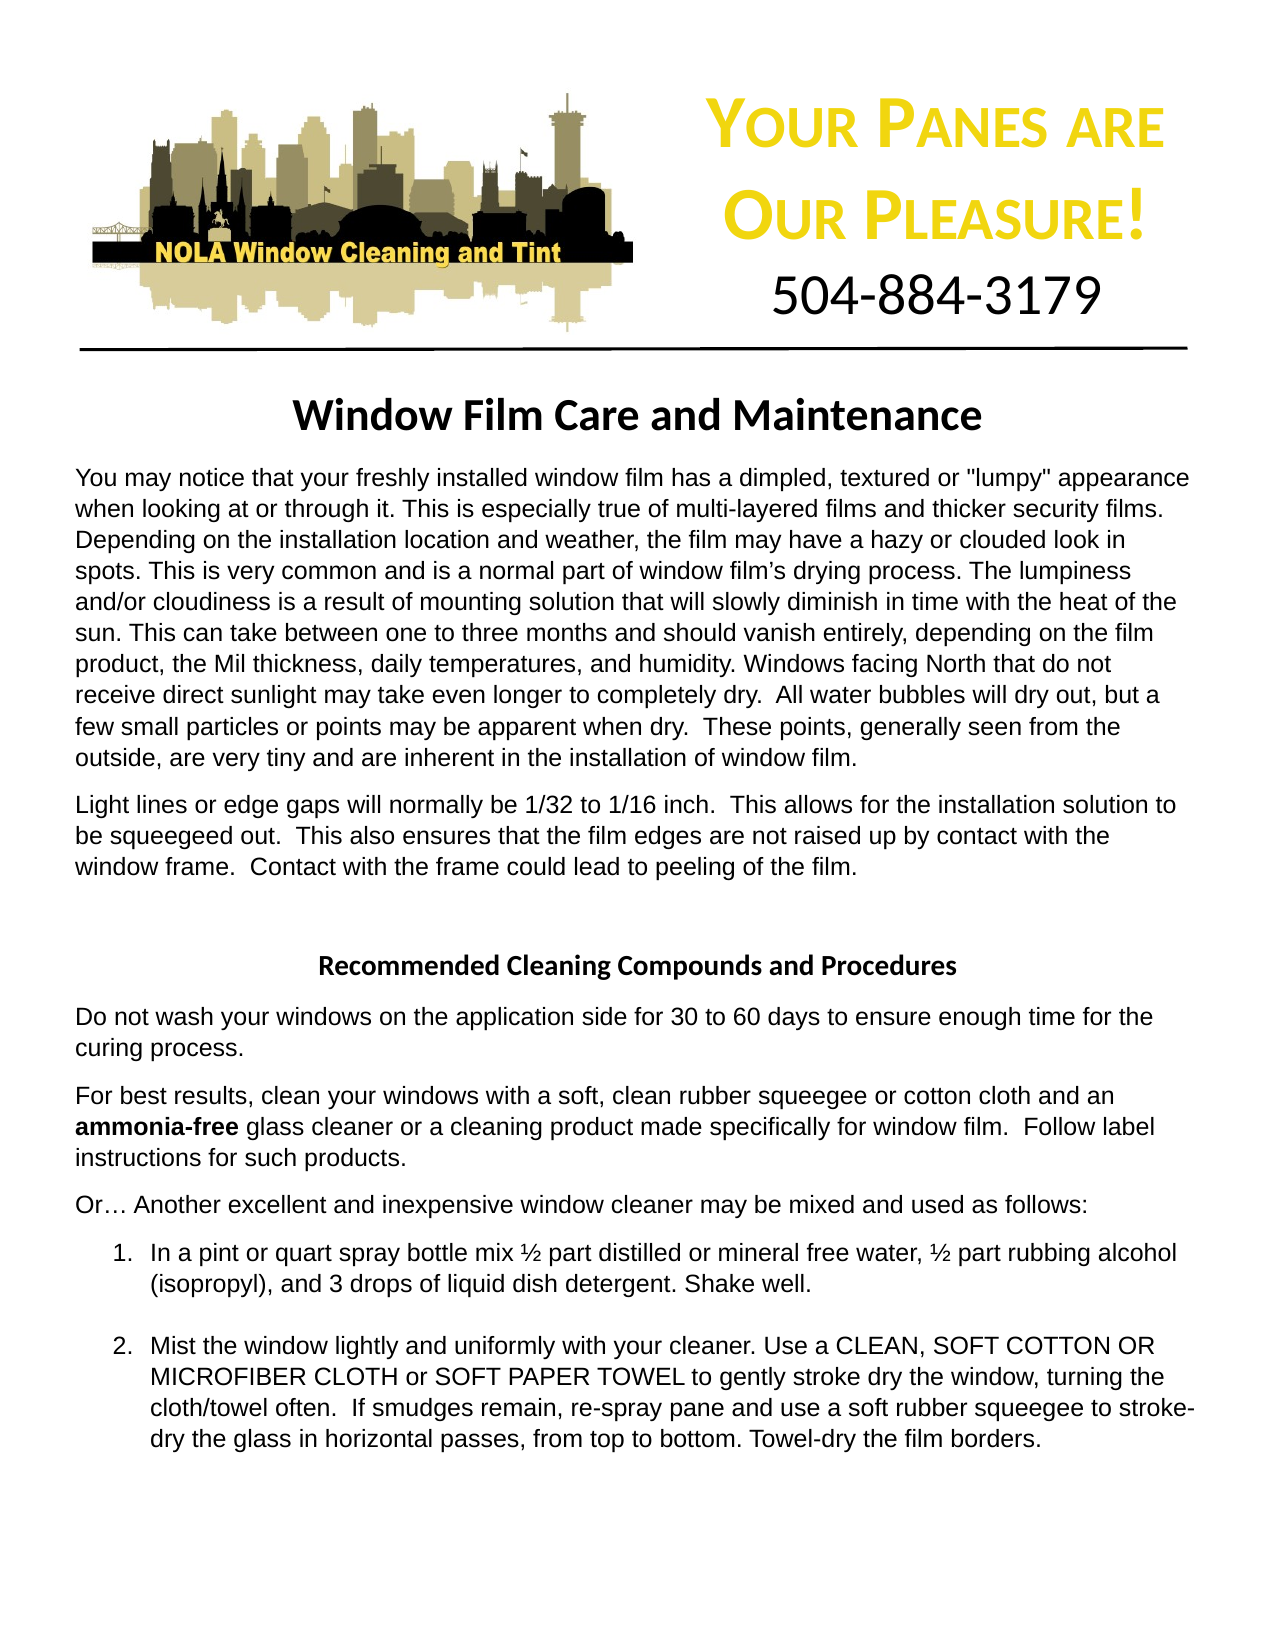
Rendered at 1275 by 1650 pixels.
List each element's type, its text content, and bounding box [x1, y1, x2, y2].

text Recommended Cleaning Compounds and Procedures [75, 947, 1200, 982]
text Your Panes are [75, 75, 1200, 167]
list Mist the window lightly and uniformly with your cleaner. Use a CLEAN, SOFT COTTON OR MICROFIBER CLOTH or SOFT PAPER TOWEL to gently stroke dry the window, turning the cloth/towel often. If smudges remain, re-spray pane and use a soft rubber squeegee to stroke-dry the glass in horizontal passes, from top to bottom. Towel-dry the film borders. [112, 1331, 1200, 1453]
text For best results, clean your windows with a soft, clean rubber squeegee or cotton cloth and an ammonia-free glass cleaner or a cleaning product made specifically for window film. Follow label instructions for such products. [75, 1081, 1200, 1172]
text Do not wash your windows on the application side for 30 to 60 days to ensure enough time for the curing process. [75, 1002, 1200, 1062]
text Window Film Care and Maintenance [75, 386, 1200, 442]
text You may notice that your freshly installed window film has a dimpled, textured or "lumpy" appearance when looking at or through it. This is especially true of multi-layered films and thicker security films. Depending on the installation location and weather, the film may have a hazy or clouded look in spots. This is very common and is a normal part of window film’s drying process. The lumpiness and/or cloudiness is a result of mounting solution that will slowly diminish in time with the heat of the sun. This can take between one to three months and should vanish entirely, depending on the film product, the Mil thickness, daily temperatures, and humidity. Windows facing North that do not receive direct sunlight may take even longer to completely dry. All water bubbles will dry out, but a few small particles or points may be apparent when dry. These points, generally seen from the outside, are very tiny and are inherent in the installation of window film. [75, 463, 1200, 771]
list In a pint or quart spray bottle mix ½ part distilled or mineral free water, ½ part rubbing alcohol (isopropyl), and 3 drops of liquid dish detergent. Shake well. [112, 1238, 1200, 1298]
text 504-884-3179 [75, 258, 1200, 329]
text Our Pleasure! [75, 167, 1200, 258]
text Or… Another excellent and inexpensive window cleaner may be mixed and used as follows: [75, 1191, 1200, 1219]
text Light lines or edge gaps will normally be 1/32 to 1/16 inch. This allows for the installation solution to be squeegeed out. This also ensures that the film edges are not raised up by contact with the window frame. Contact with the frame could lead to peeling of the film. [75, 790, 1200, 881]
